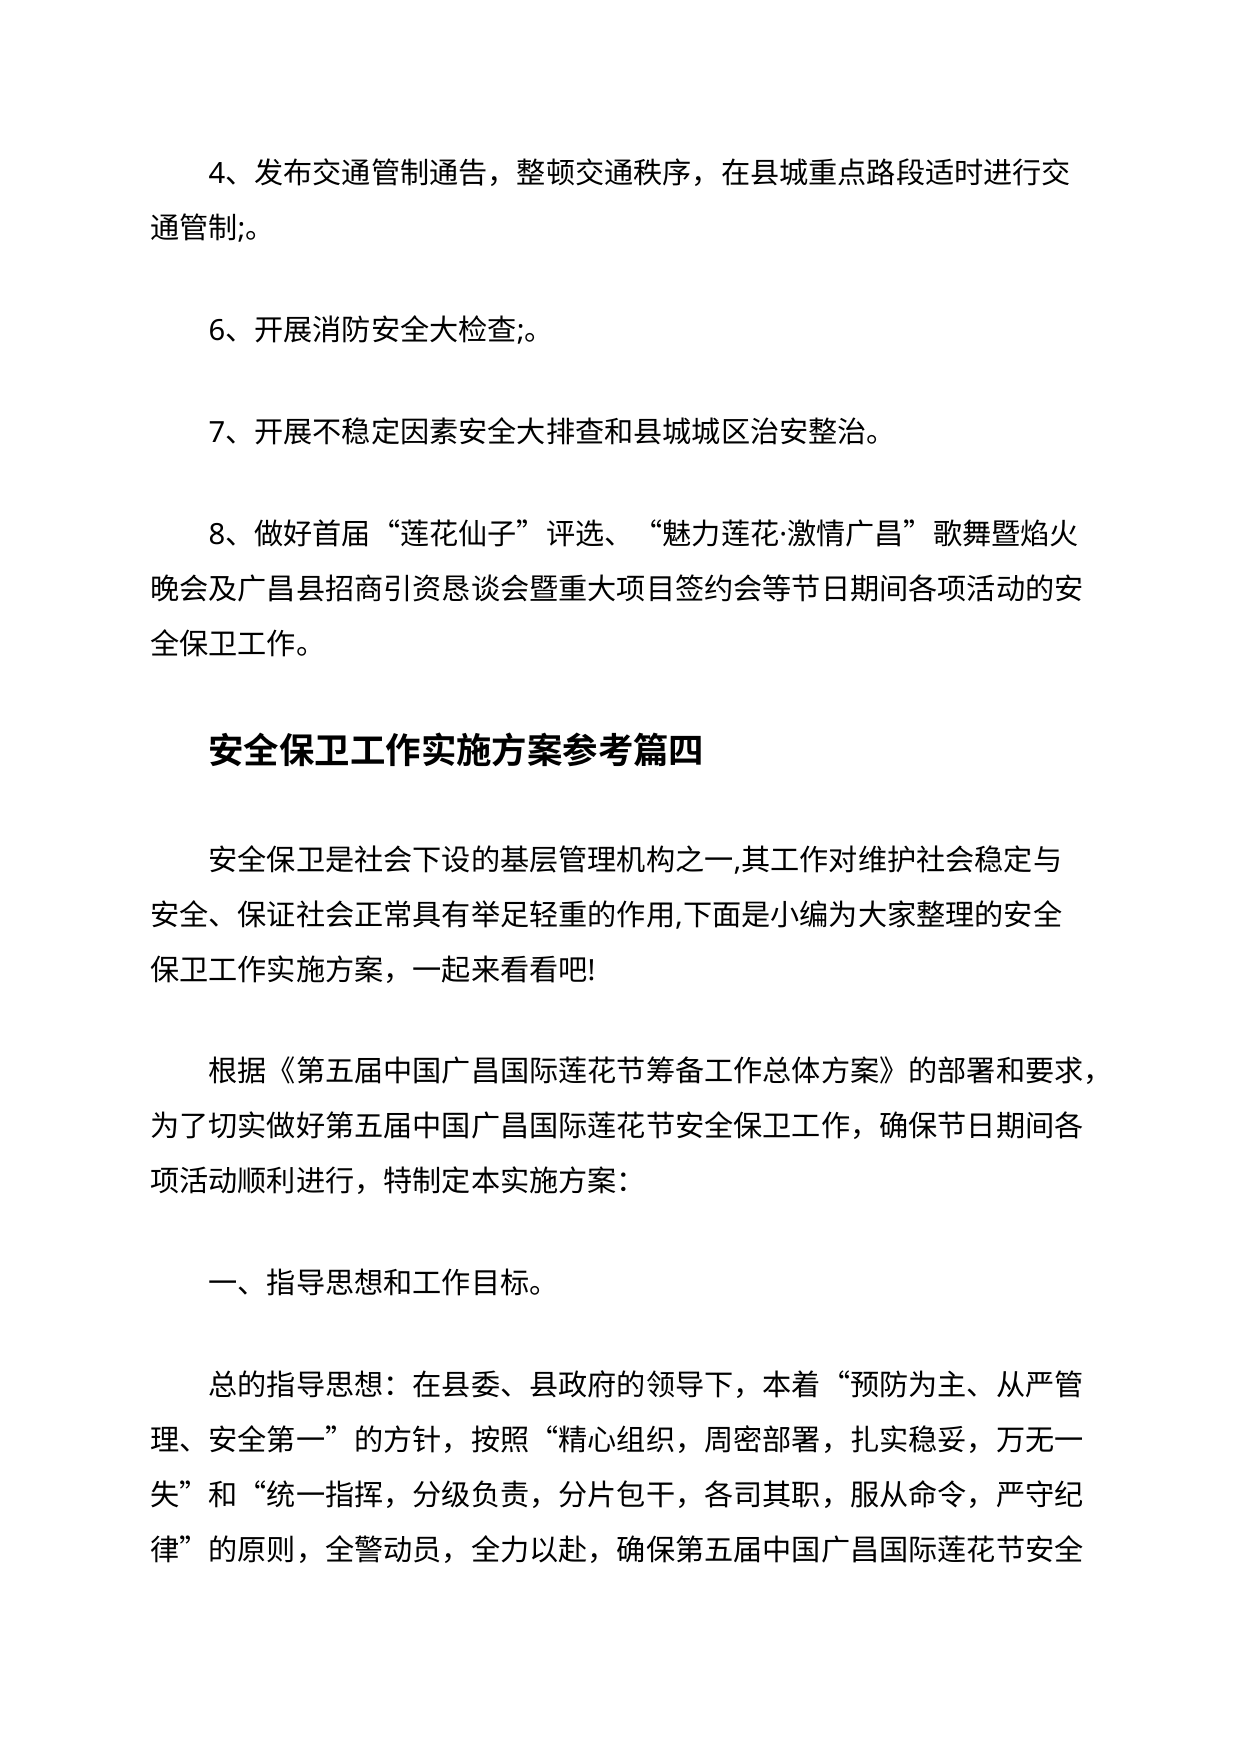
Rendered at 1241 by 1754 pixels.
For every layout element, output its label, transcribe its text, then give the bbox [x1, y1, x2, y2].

text 一、指导思想和工作目标。 [150, 1259, 1090, 1302]
text 安全保卫工作实施方案参考篇四 [150, 723, 1090, 774]
text 8、做好首届“莲花仙子”评选、“魅力莲花·激情广昌”歌舞暨焰火晚会及广昌县招商引资恳谈会暨重大项目签约会等节日期间各项活动的安全保卫工作。 [150, 511, 1090, 663]
text 根据《第五届中国广昌国际莲花节筹备工作总体方案》的部署和要求，为了切实做好第五届中国广昌国际莲花节安全保卫工作，确保节日期间各项活动顺利进行，特制定本实施方案： [150, 1048, 1090, 1200]
text 6、开展消防安全大检查;。 [150, 307, 1090, 349]
text 7、开展不稳定因素安全大排查和县城城区治安整治。 [150, 409, 1090, 451]
text 4、发布交通管制通告，整顿交通秩序，在县城重点路段适时进行交通管制;。 [150, 150, 1090, 247]
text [150, 1361, 1090, 1568]
text 安全保卫是社会下设的基层管理机构之一,其工作对维护社会稳定与安全、保证社会正常具有举足轻重的作用,下面是小编为大家整理的安全保卫工作实施方案，一起来看看吧! [150, 836, 1090, 988]
